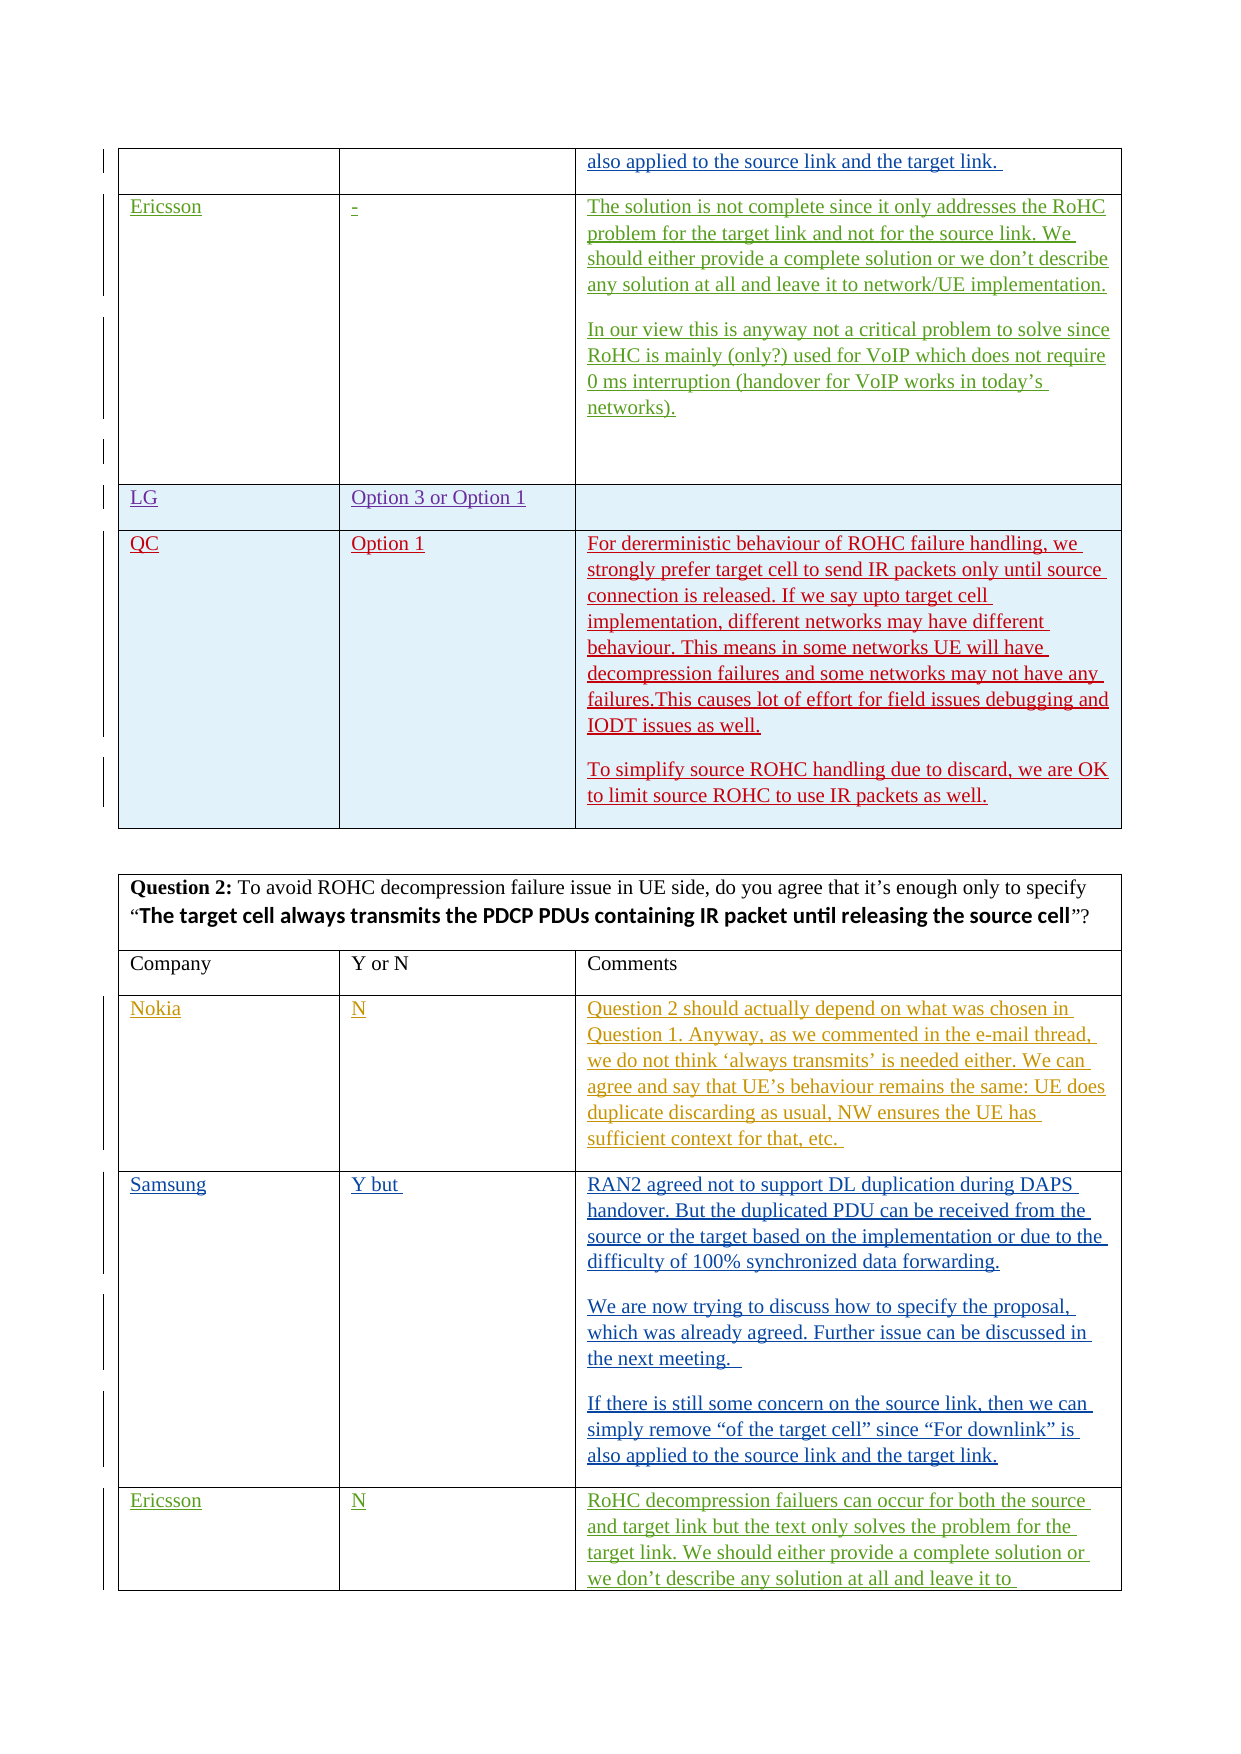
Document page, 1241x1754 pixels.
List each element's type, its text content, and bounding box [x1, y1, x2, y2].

table_cell [576, 996, 1121, 1171]
table_cell [340, 149, 575, 193]
table_cell [119, 1172, 339, 1487]
table_cell Y or N [340, 951, 575, 995]
table_cell [576, 1488, 1121, 1590]
table_header Question 2: To avoid ROHC decompression failure issue in UE side, do you agree that it’s enough only to specify “The target cell always transmits the PDCP PDUs containing IR packet until releasing the source cell”? [119, 875, 1121, 949]
table_cell [340, 1488, 575, 1590]
table_cell [340, 996, 575, 1171]
table_cell [576, 1172, 1121, 1487]
table_cell Comments [576, 951, 1121, 995]
table_cell [119, 1488, 339, 1590]
table_cell Company [119, 951, 339, 995]
table_cell [576, 195, 1121, 484]
table_cell [340, 1172, 575, 1487]
table_cell [340, 195, 575, 484]
table_cell [119, 149, 339, 193]
table_cell [576, 149, 1121, 193]
table_cell [119, 195, 339, 484]
table_cell [119, 996, 339, 1171]
